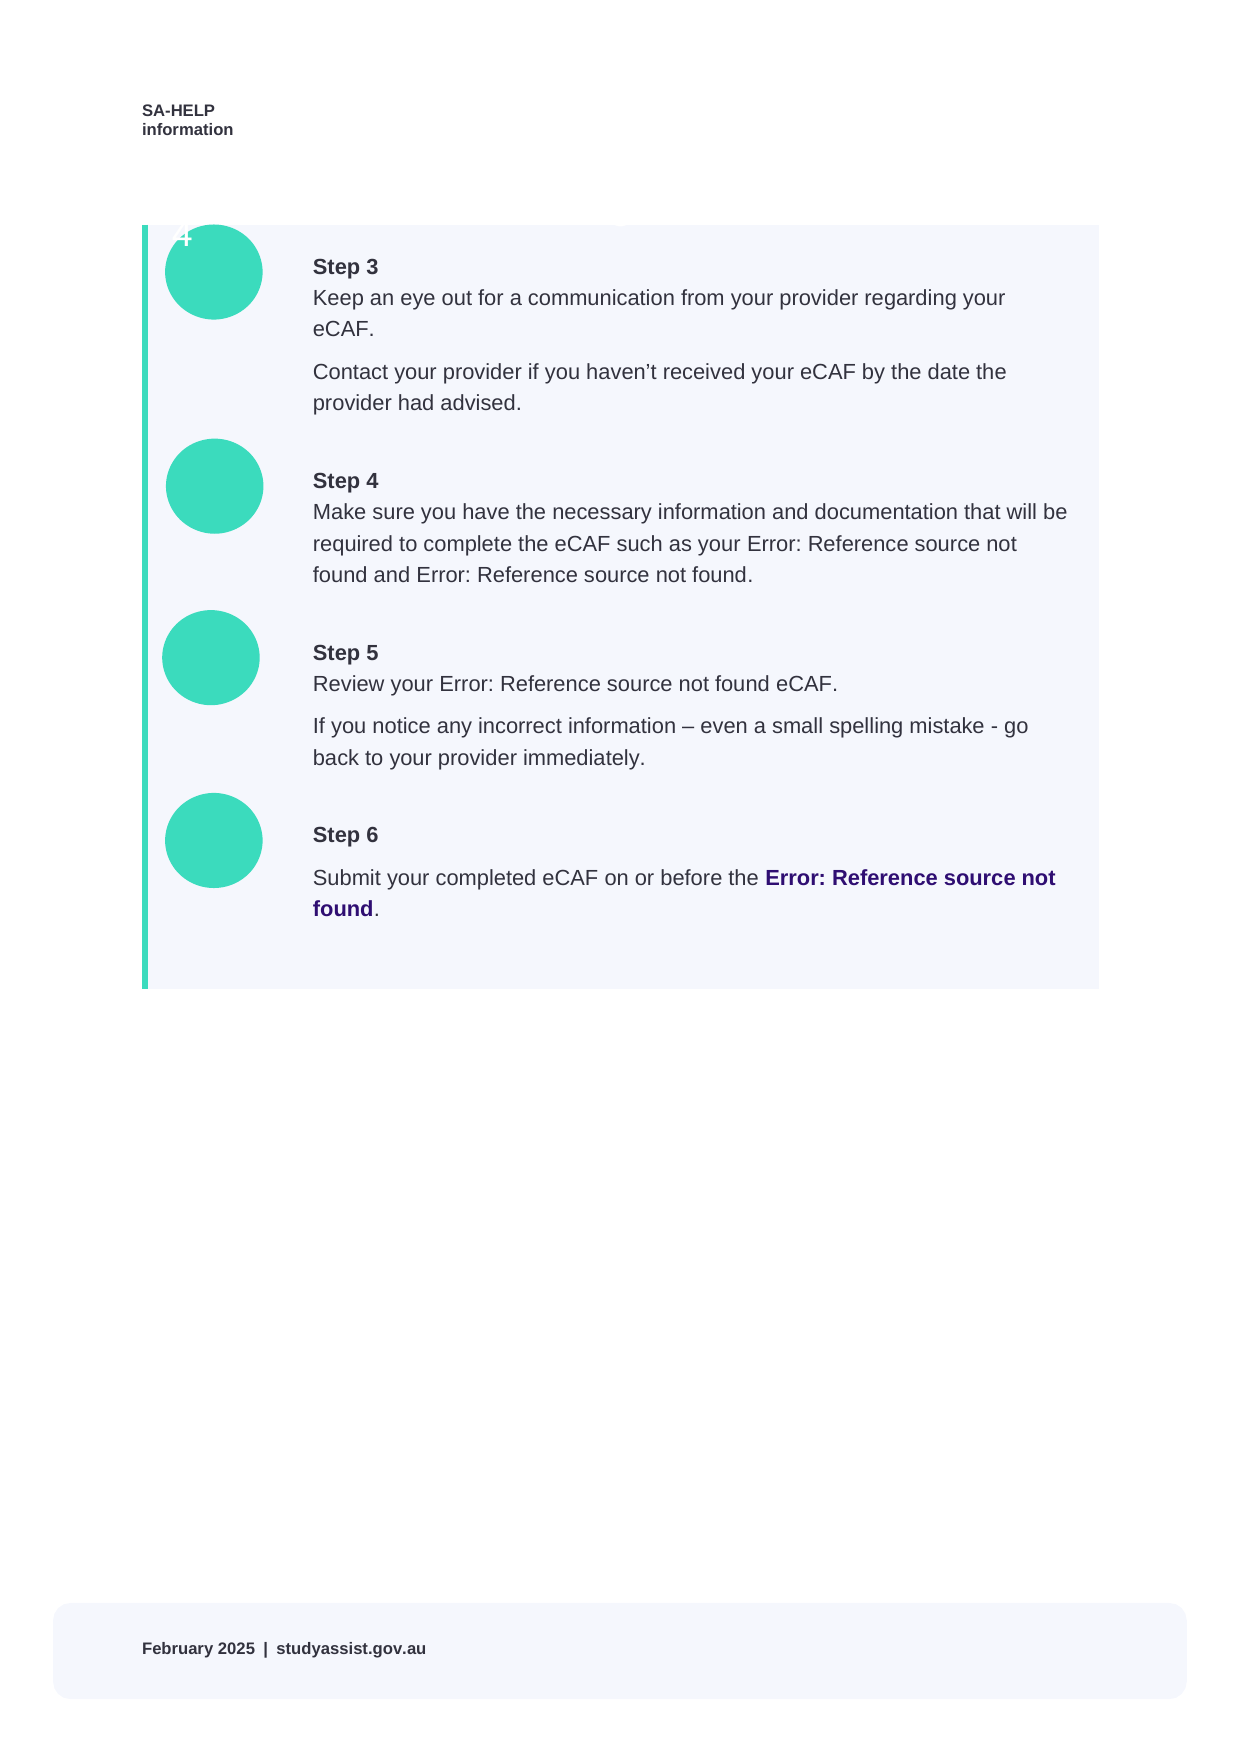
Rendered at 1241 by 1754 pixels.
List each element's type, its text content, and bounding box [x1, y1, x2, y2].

table_cell [148, 610, 283, 793]
table_cell Step 4 Make sure you have the necessary information and documentation that will be required to complete the eCAF such as your Tax file number (TFN) and Unique Student Identifier (USI). [283, 439, 1098, 610]
table_cell [148, 439, 283, 610]
table_cell Step 3 Keep an eye out for a communication from your provider regarding your eCAF. Contact your provider if you haven’t received your eCAF by the date the provider had advised. [283, 225, 1098, 439]
table_cell [148, 793, 283, 987]
table_cell Step 6 Submit your completed eCAF on or before the Student services and amenities fee payment due date. [283, 793, 1098, 987]
table_cell Step 5 Review your SA-HELP eCAF. If you notice any incorrect information – even a small spelling mistake - go back to your provider immediately. [283, 610, 1098, 793]
table_cell [148, 225, 283, 439]
